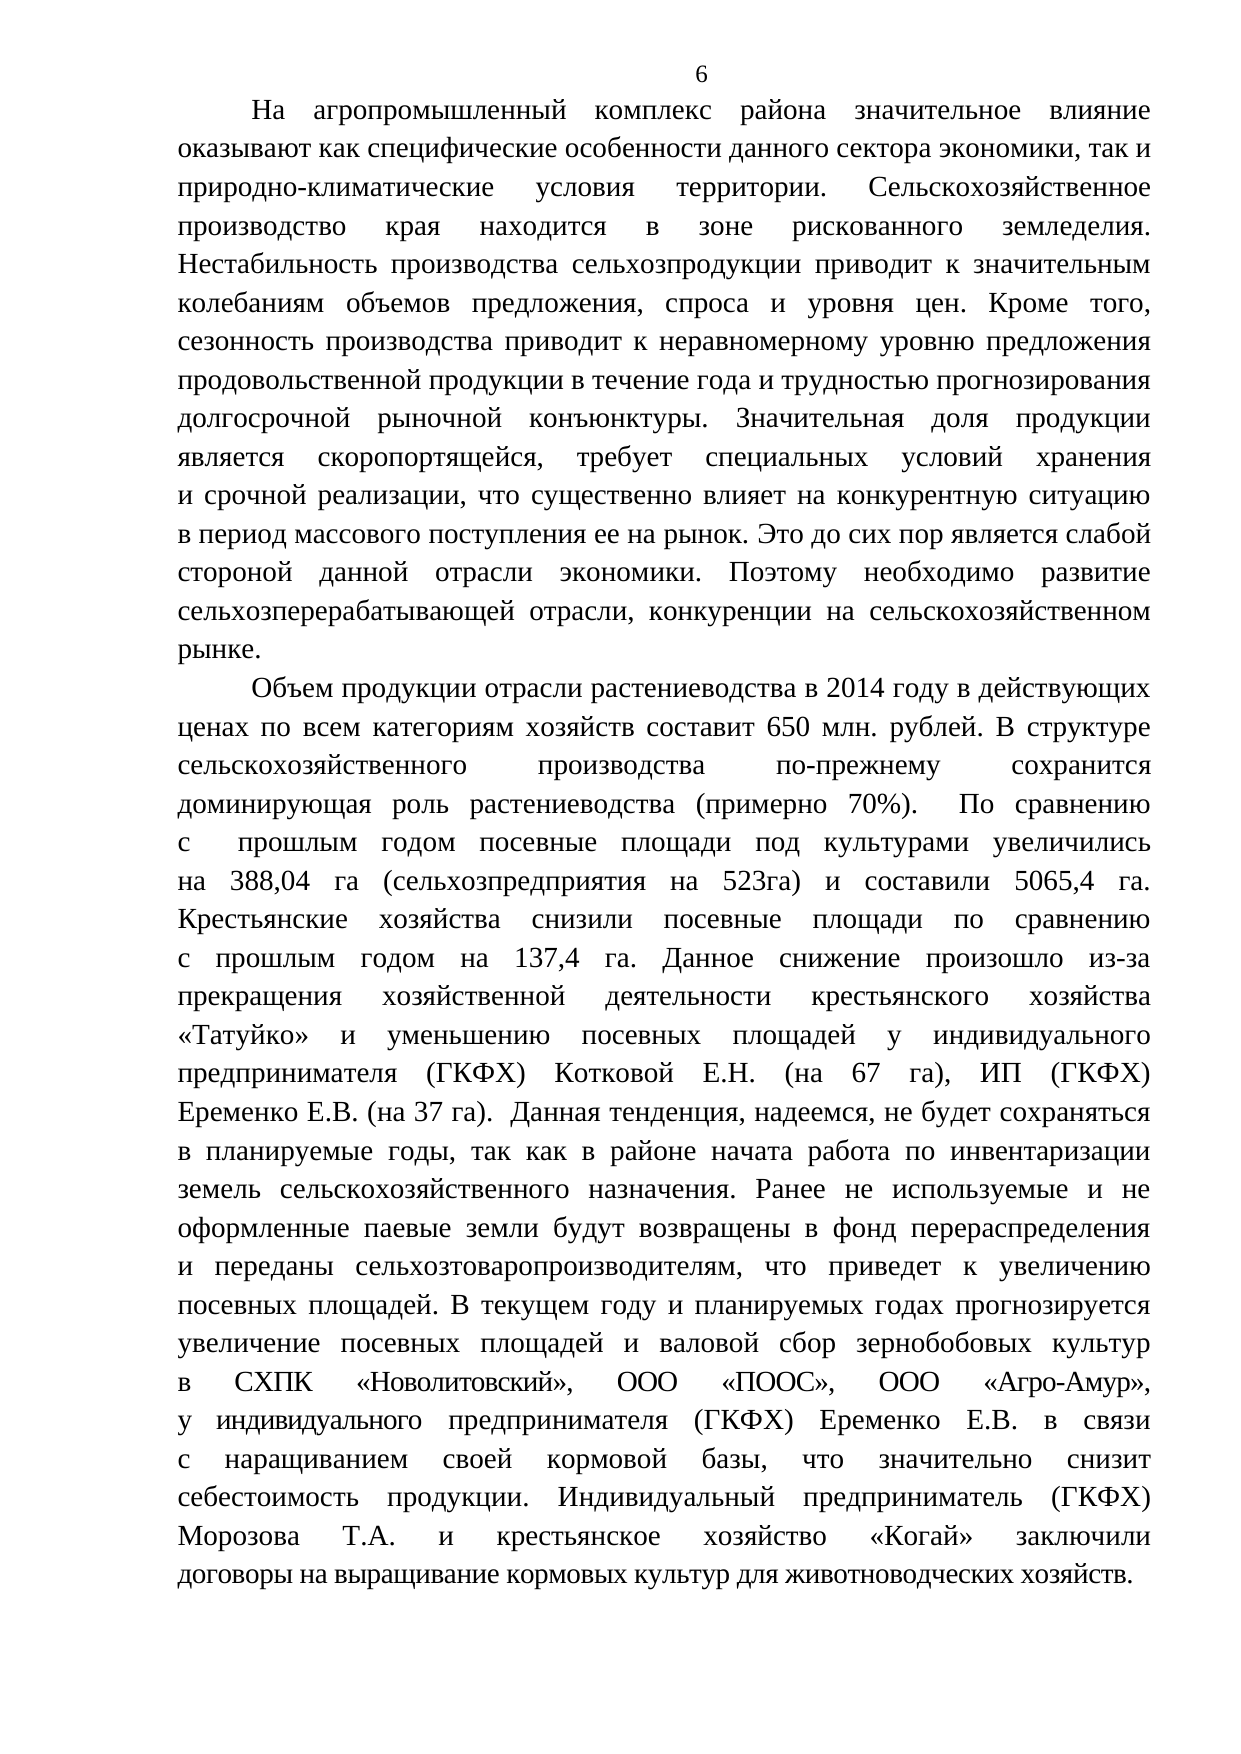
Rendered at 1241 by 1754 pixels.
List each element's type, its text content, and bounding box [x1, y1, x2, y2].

text Объем продукции отрасли растениеводства в 2014 году в действующих ценах по всем категориям хозяйств составит 650 млн. рублей. В структуре сельскохозяйственного производства по-прежнему сохранится доминирующая роль растениеводства (примерно 70%). По сравнению c прошлым годом посевные площади под культурами увеличились на 388,04 га (сельхозпредприятия на 523га) и составили 5065,4 га. Крестьянские хозяйства снизили посевные площади по сравнению с прошлым годом на 137,4 га. Данное снижение произошло из-за прекращения хозяйственной деятельности крестьянского хозяйства «Татуйко» и уменьшению посевных площадей у индивидуального предпринимателя (ГКФХ) Котковой Е.Н. (на 67 га), ИП (ГКФХ) Еременко Е.В. (на 37 га). Данная тенденция, надеемся, не будет сохраняться в планируемые годы, так как в районе начата работа по инвентаризации земель сельскохозяйственного назначения. Ранее не используемые и не оформленные паевые земли будут возвращены в фонд перераспределения и переданы сельхозтоваропроизводителям, что приведет к увеличению посевных площадей. В текущем году и планируемых годах прогнозируется увеличение посевных площадей и валовой сбор зернобобовых культур в СХПК «Новолитовский», ООО «ПООС», ООО «Агро-Амур», у индивидуального предпринимателя (ГКФХ) Еременко Е.В. в связи с наращиванием своей кормовой базы, что значительно снизит себестоимость продукции. Индивидуальный предприниматель (ГКФХ) Морозова Т.А. и крестьянское хозяйство «Когай» заключили договоры на выращивание кормовых культур для животноводческих хозяйств. [177, 670, 1152, 1590]
text 6 [177, 59, 1152, 88]
text На агропромышленный комплекс района значительное влияние оказывают как специфические особенности данного сектора экономики, так и природно-климатические условия территории. Сельскохозяйственное производство края находится в зоне рискованного земледелия. Нестабильность производства сельхозпродукции приводит к значительным колебаниям объемов предложения, спроса и уровня цен. Кроме того, сезонность производства приводит к неравномерному уровню предложения продовольственной продукции в течение года и трудностью прогнозирования долгосрочной рыночной конъюнктуры. Значительная доля продукции является скоропортящейся, требует специальных условий хранения и срочной реализации, что существенно влияет на конкурентную ситуацию в период массового поступления ее на рынок. Это до сих пор является слабой стороной данной отрасли экономики. Поэтому необходимо развитие сельхозперерабатывающей отрасли, конкуренции на сельскохозяйственном рынке. [177, 92, 1152, 665]
